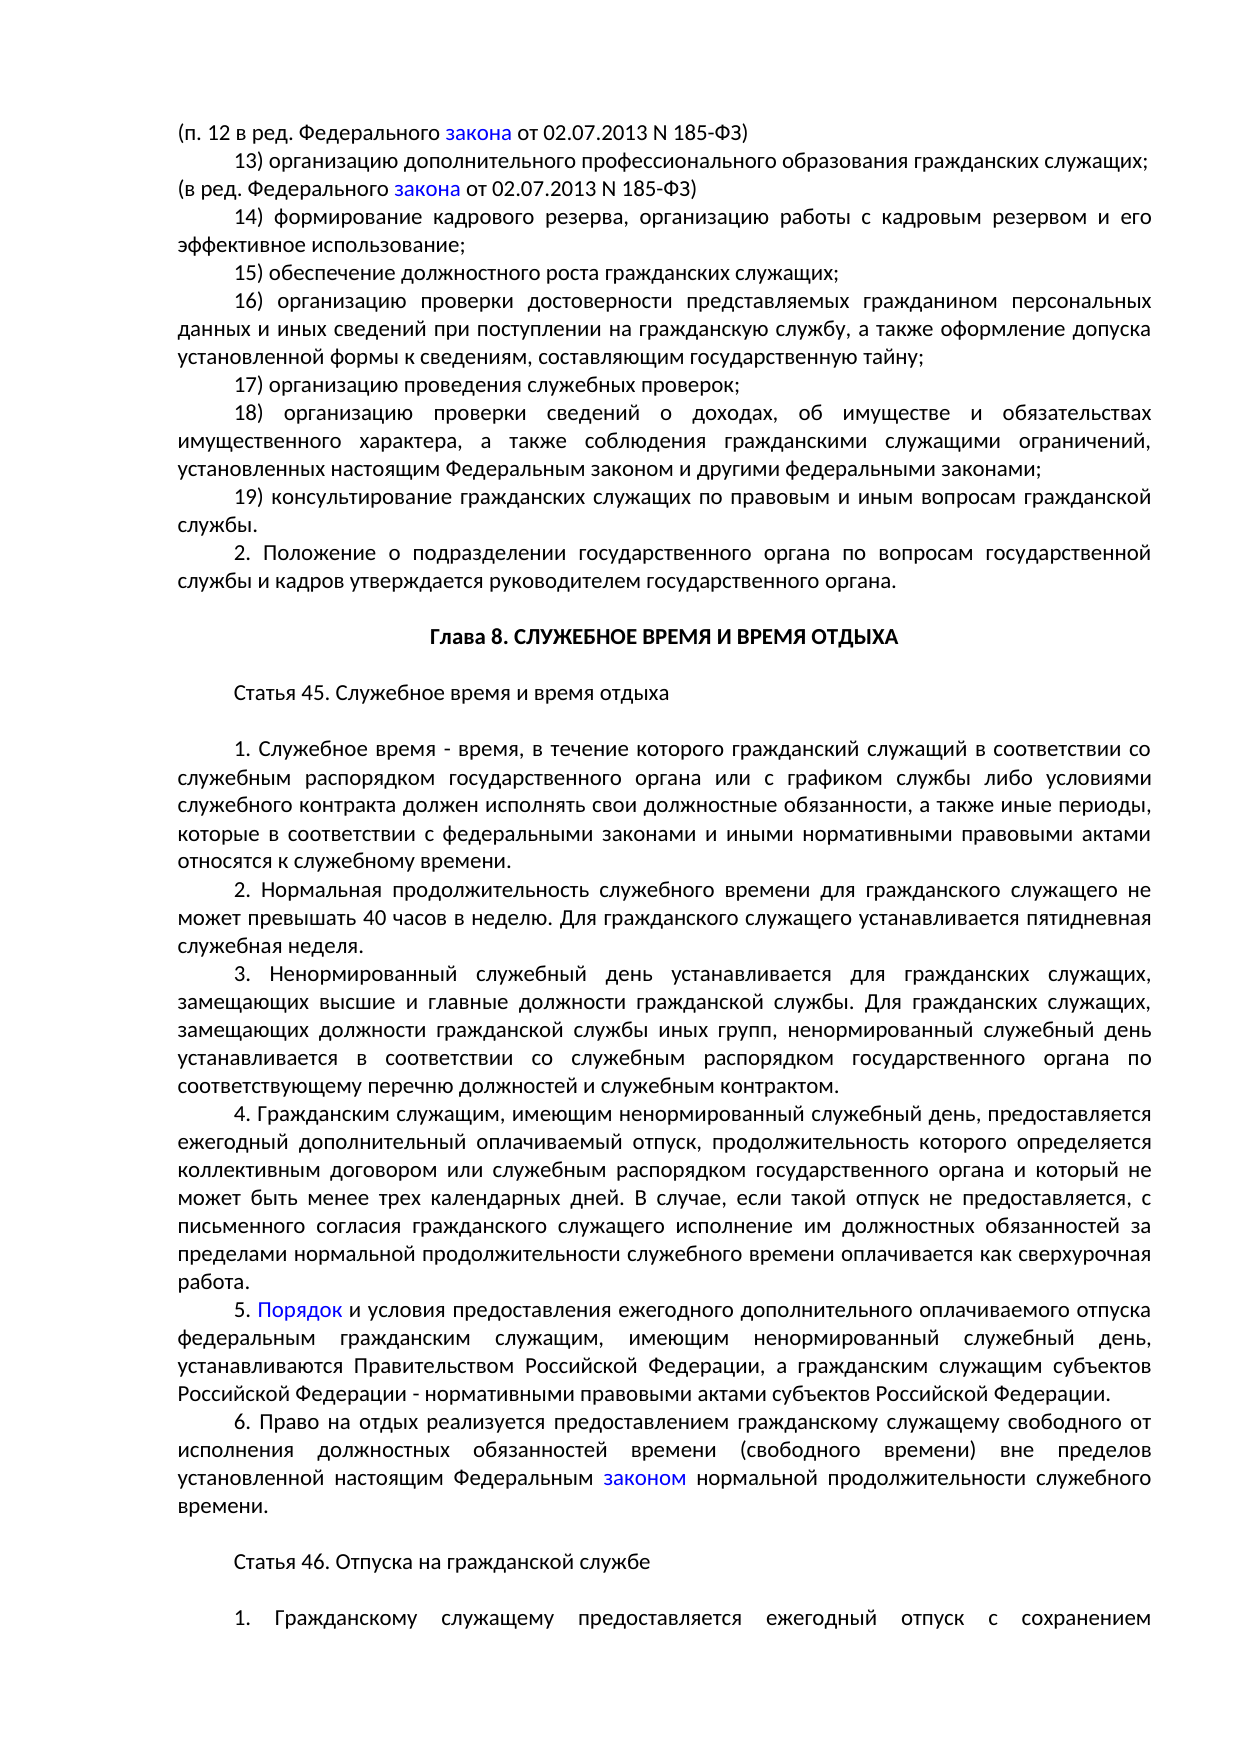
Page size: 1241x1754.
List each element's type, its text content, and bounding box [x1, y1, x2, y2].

text 2. Нормальная продолжительность служебного времени для гражданского служащего не может превышать 40 часов в неделю. Для гражданского служащего устанавливается пятидневная служебная неделя. [177, 875, 1152, 959]
text 17) организацию проведения служебных проверок; [177, 370, 1152, 398]
text 3. Ненормированный служебный день устанавливается для гражданских служащих, замещающих высшие и главные должности гражданской службы. Для гражданских служащих, замещающих должности гражданской службы иных групп, ненормированный служебный день устанавливается в соответствии со служебным распорядком государственного органа по соответствующему перечню должностей и служебным контрактом. [177, 959, 1152, 1099]
text 2. Положение о подразделении государственного органа по вопросам государственной службы и кадров утверждается руководителем государственного органа. [177, 538, 1152, 594]
text 15) обеспечение должностного роста гражданских служащих; [177, 258, 1152, 286]
text (в ред. Федерального закона от 02.07.2013 N 185-ФЗ) [177, 174, 1152, 202]
text Статья 45. Служебное время и время отдыха [177, 678, 1152, 707]
text 1. Служебное время - время, в течение которого гражданский служащий в соответствии со служебным распорядком государственного органа или с графиком службы либо условиями служебного контракта должен исполнять свои должностные обязанности, а также иные периоды, которые в соответствии с федеральными законами и иными нормативными правовыми актами относятся к служебному времени. [177, 734, 1152, 875]
text 6. Право на отдых реализуется предоставлением гражданскому служащему свободного от исполнения должностных обязанностей времени (свободного времени) вне пределов установленной настоящим Федеральным законом нормальной продолжительности служебного времени. [177, 1407, 1152, 1519]
text 18) организацию проверки сведений о доходах, об имуществе и обязательствах имущественного характера, а также соблюдения гражданскими служащими ограничений, установленных настоящим Федеральным законом и другими федеральными законами; [177, 398, 1152, 482]
title Глава 8. СЛУЖЕБНОЕ ВРЕМЯ И ВРЕМЯ ОТДЫХА [177, 622, 1152, 651]
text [177, 1603, 1152, 1631]
text 16) организацию проверки достоверности представляемых гражданином персональных данных и иных сведений при поступлении на гражданскую службу, а также оформление допуска установленной формы к сведениям, составляющим государственную тайну; [177, 286, 1152, 370]
text 19) консультирование гражданских служащих по правовым и иным вопросам гражданской службы. [177, 482, 1152, 538]
text 13) организацию дополнительного профессионального образования гражданских служащих; [177, 146, 1152, 174]
text Статья 46. Отпуска на гражданской службе [177, 1547, 1152, 1575]
text (п. 12 в ред. Федерального закона от 02.07.2013 N 185-ФЗ) [177, 118, 1152, 146]
text 14) формирование кадрового резерва, организацию работы с кадровым резервом и его эффективное использование; [177, 202, 1152, 258]
text 5. Порядок и условия предоставления ежегодного дополнительного оплачиваемого отпуска федеральным гражданским служащим, имеющим ненормированный служебный день, устанавливаются Правительством Российской Федерации, а гражданским служащим субъектов Российской Федерации - нормативными правовыми актами субъектов Российской Федерации. [177, 1295, 1152, 1407]
text 4. Гражданским служащим, имеющим ненормированный служебный день, предоставляется ежегодный дополнительный оплачиваемый отпуск, продолжительность которого определяется коллективным договором или служебным распорядком государственного органа и который не может быть менее трех календарных дней. В случае, если такой отпуск не предоставляется, с письменного согласия гражданского служащего исполнение им должностных обязанностей за пределами нормальной продолжительности служебного времени оплачивается как сверхурочная работа. [177, 1099, 1152, 1295]
